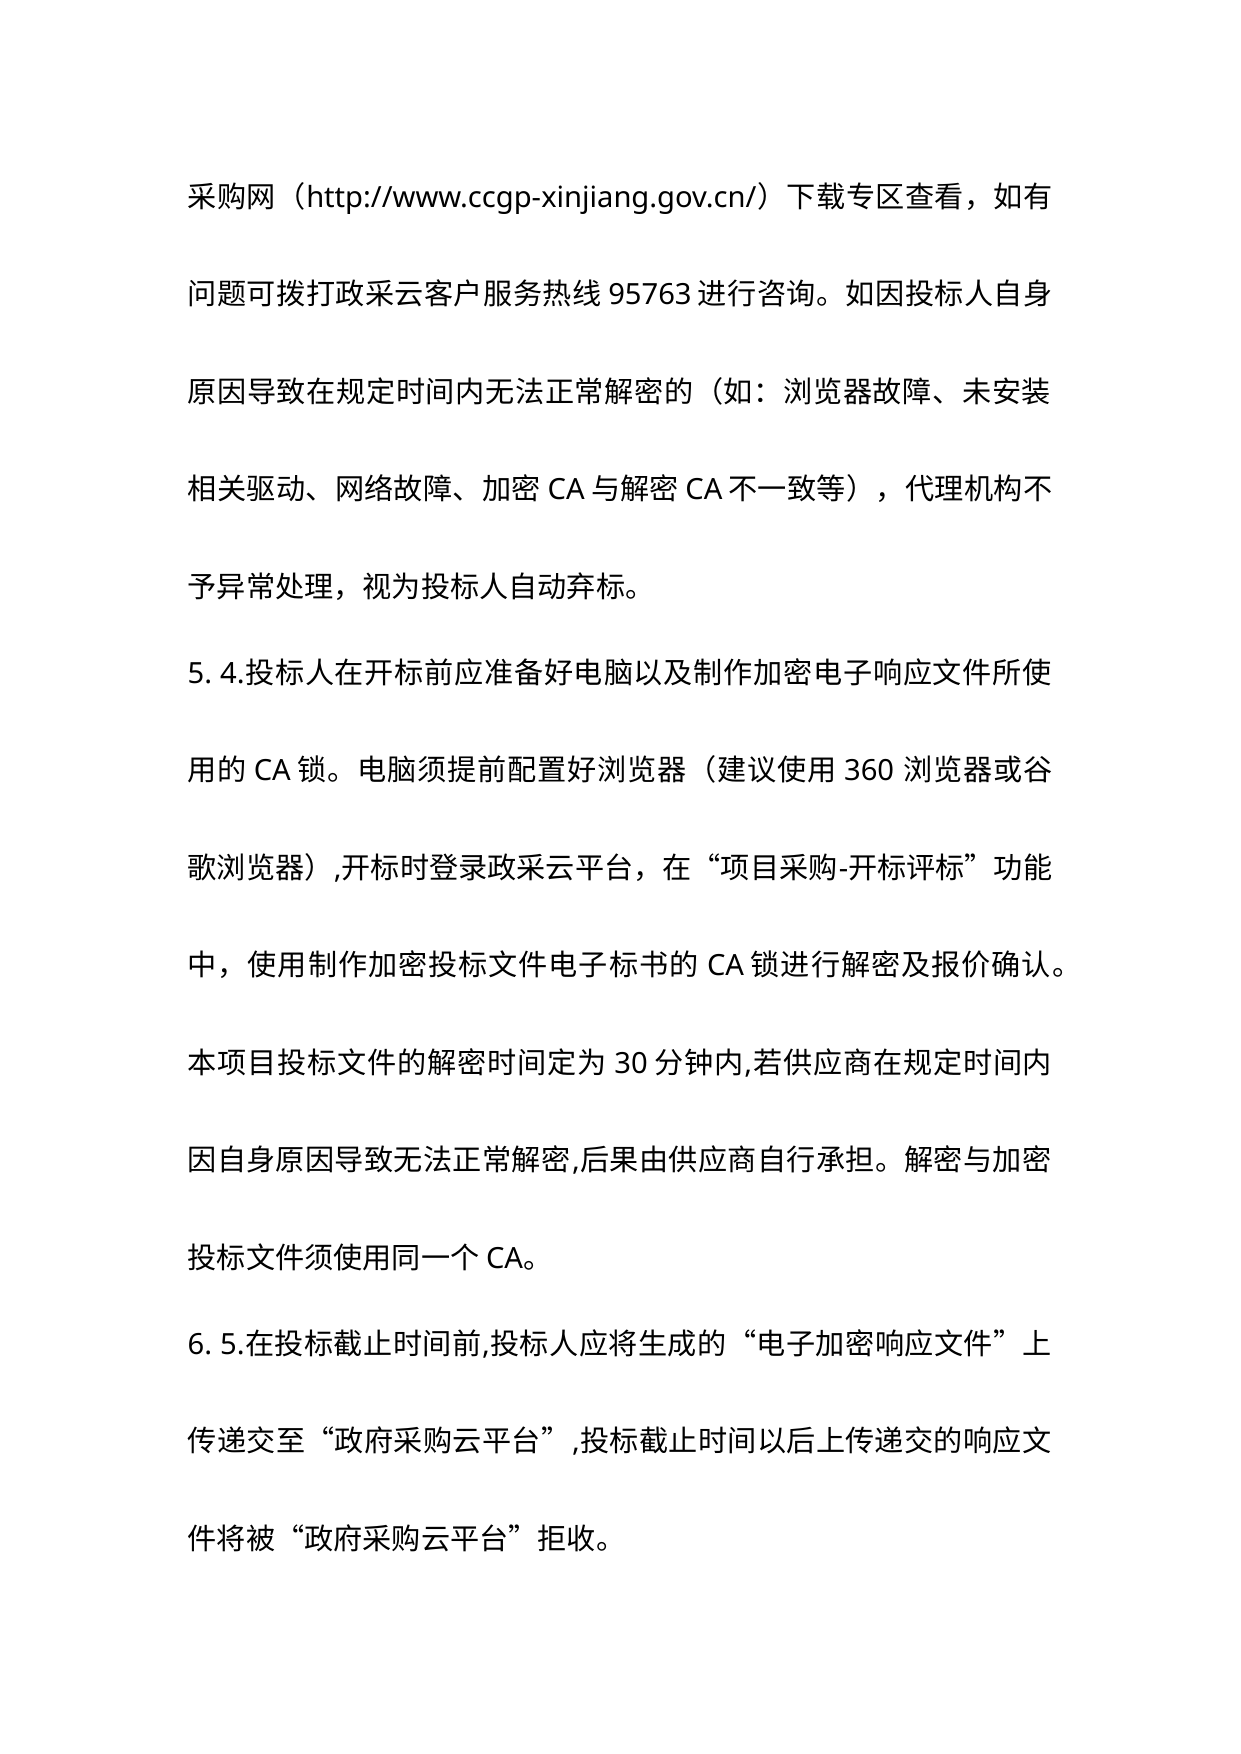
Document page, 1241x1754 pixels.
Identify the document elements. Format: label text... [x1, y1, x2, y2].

list 5.在投标截止时间前,投标人应将生成的“电子加密响应文件”上传递交至“政府采购云平台”,投标截止时间以后上传递交的响应文件将被“政府采购云平台”拒收。 [187, 1309, 1053, 1569]
list 4.投标人在开标前应准备好电脑以及制作加密电子响应文件所使用的CA锁。电脑须提前配置好浏览器（建议使用360 浏览器或谷歌浏览器）,开标时登录政采云平台，在“项目采购-开标评标”功能中，使用制作加密投标文件电子标书的CA锁进行解密及报价确认。本项目投标文件的解密时间定为30分钟内,若供应商在规定时间内因自身原因导致无法正常解密,后果由供应商自行承担。解密与加密投标文件须使用同一个 CA。 [187, 638, 1053, 1288]
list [187, 162, 1053, 617]
